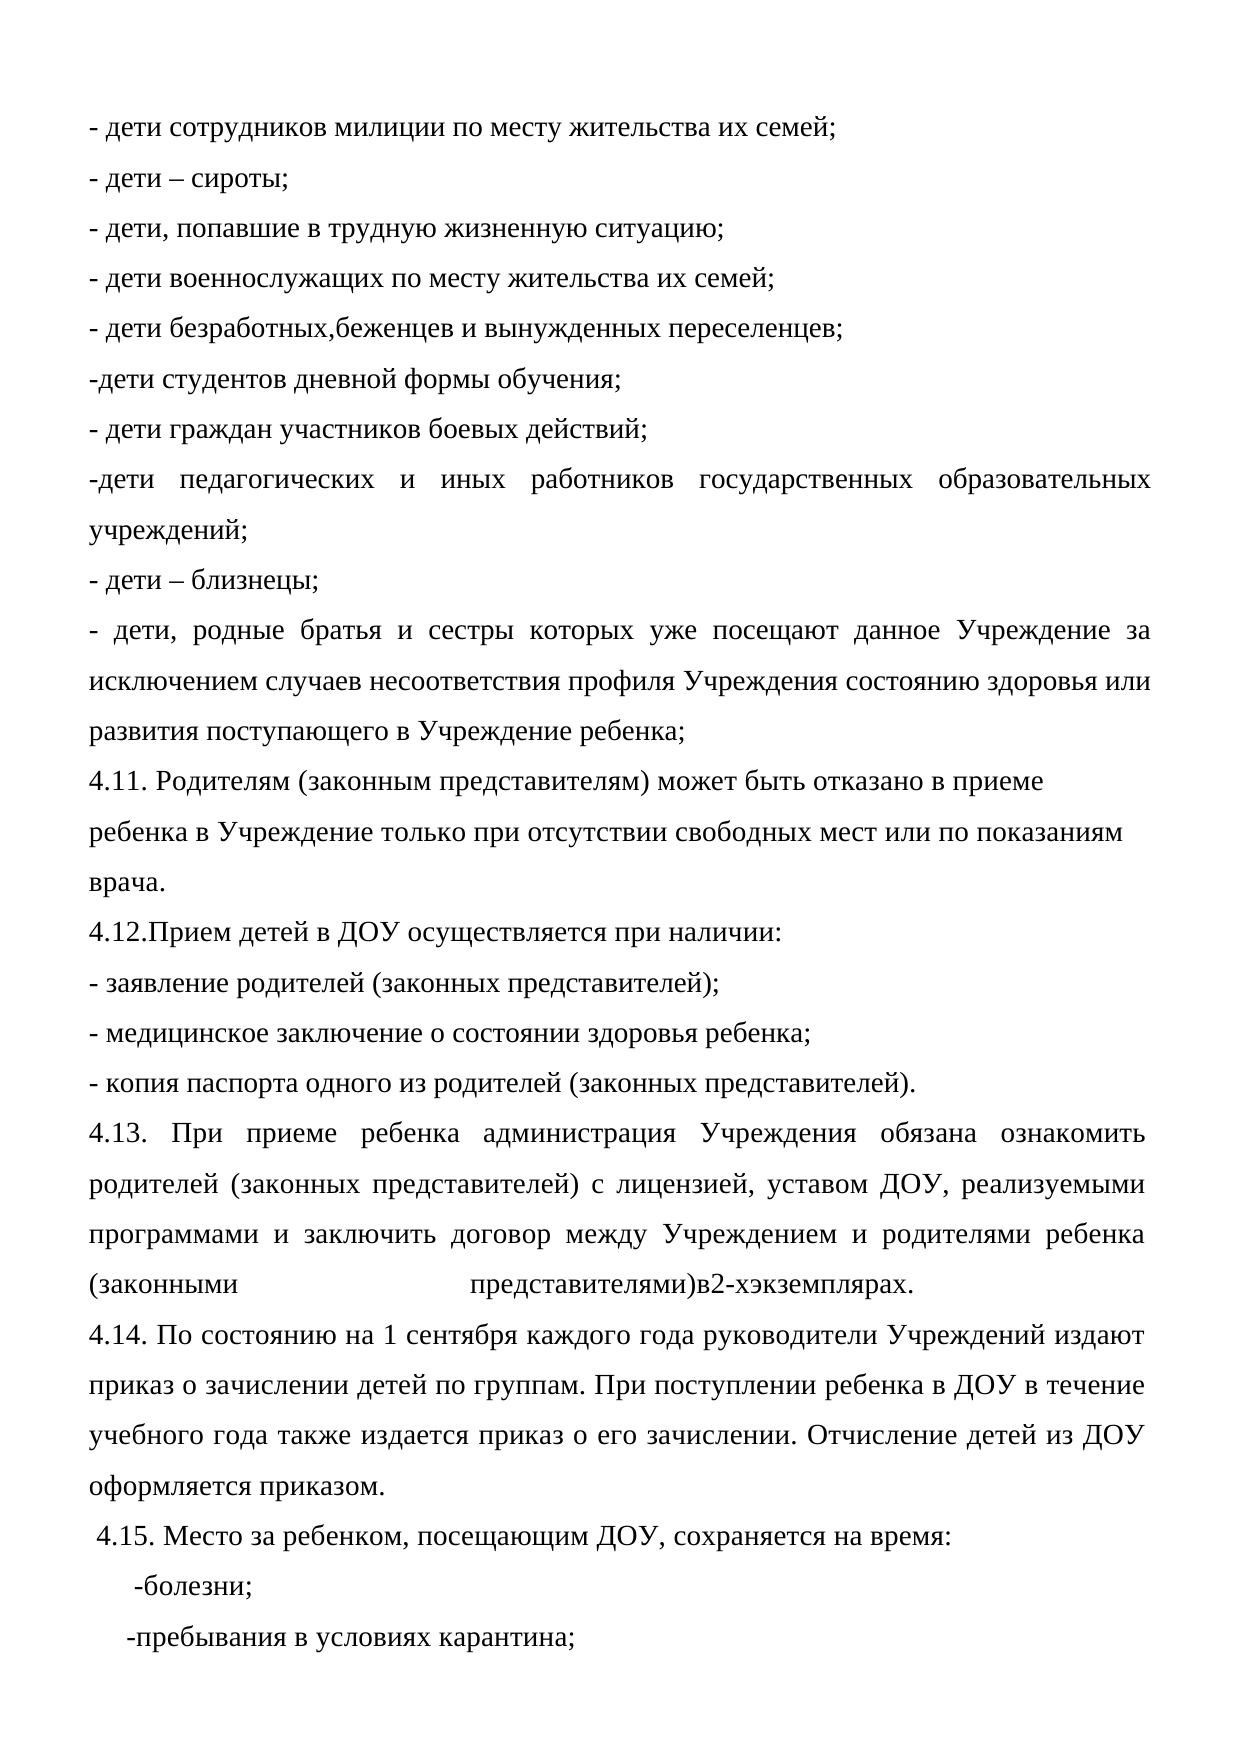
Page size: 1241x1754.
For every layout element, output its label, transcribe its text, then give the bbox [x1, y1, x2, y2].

text - дети – близнецы; [89, 562, 1152, 596]
text - заявление родителей (законных представителей); [89, 965, 1152, 998]
text - дети сотрудников милиции по месту жительства их семей; [89, 109, 1152, 143]
text 4.15. Место за ребенком, посещающим ДОУ, сохраняется на время: [89, 1518, 1112, 1552]
text 4.11. Родителям (законным представителям) может быть отказано в приеме ребенка в Учреждение только при отсутствии свободных мест или по показаниям врача. 4.12.Прием детей в ДОУ осуществляется при наличии: [89, 763, 1152, 948]
text - дети безработных,беженцев и вынужденных переселенцев; [89, 311, 1152, 344]
text - дети, попавшие в трудную жизненную ситуацию; [89, 210, 1152, 243]
text - дети военнослужащих по месту жительства их семей; [89, 260, 1152, 294]
text -дети педагогических и иных работников государственных образовательных учреждений; [89, 462, 1152, 545]
text 4.13. При приеме ребенка администрация Учреждения обязана ознакомить родителей (законных представителей) с лицензией, уставом ДОУ, реализуемыми программами и заключить договор между Учреждением и родителями ребенка (законными представителями)в2-хэкземплярах. 4.14. По состоянию на 1 сентября каждого года руководители Учреждений издают приказ о зачислении детей по группам. При поступлении ребенка в ДОУ в течение учебного года также издается приказ о его зачислении. Отчисление детей из ДОУ оформляется приказом. [89, 1116, 1147, 1501]
text - дети граждан участников боевых действий; [89, 411, 1152, 445]
text -болезни; -пребывания в условиях карантина; [89, 1568, 1112, 1652]
text - дети, родные братья и сестры которых уже посещают данное Учреждение за исключением случаев несоответствия профиля Учреждения состоянию здоровья или развития поступающего в Учреждение ребенка; [89, 612, 1152, 747]
text - копия паспорта одного из родителей (законных представителей). [89, 1065, 1152, 1099]
text - медицинское заключение о состоянии здоровья ребенка; [89, 1015, 1152, 1048]
text - дети – сироты; [89, 160, 1152, 193]
text -дети студентов дневной формы обучения; [89, 361, 1152, 394]
